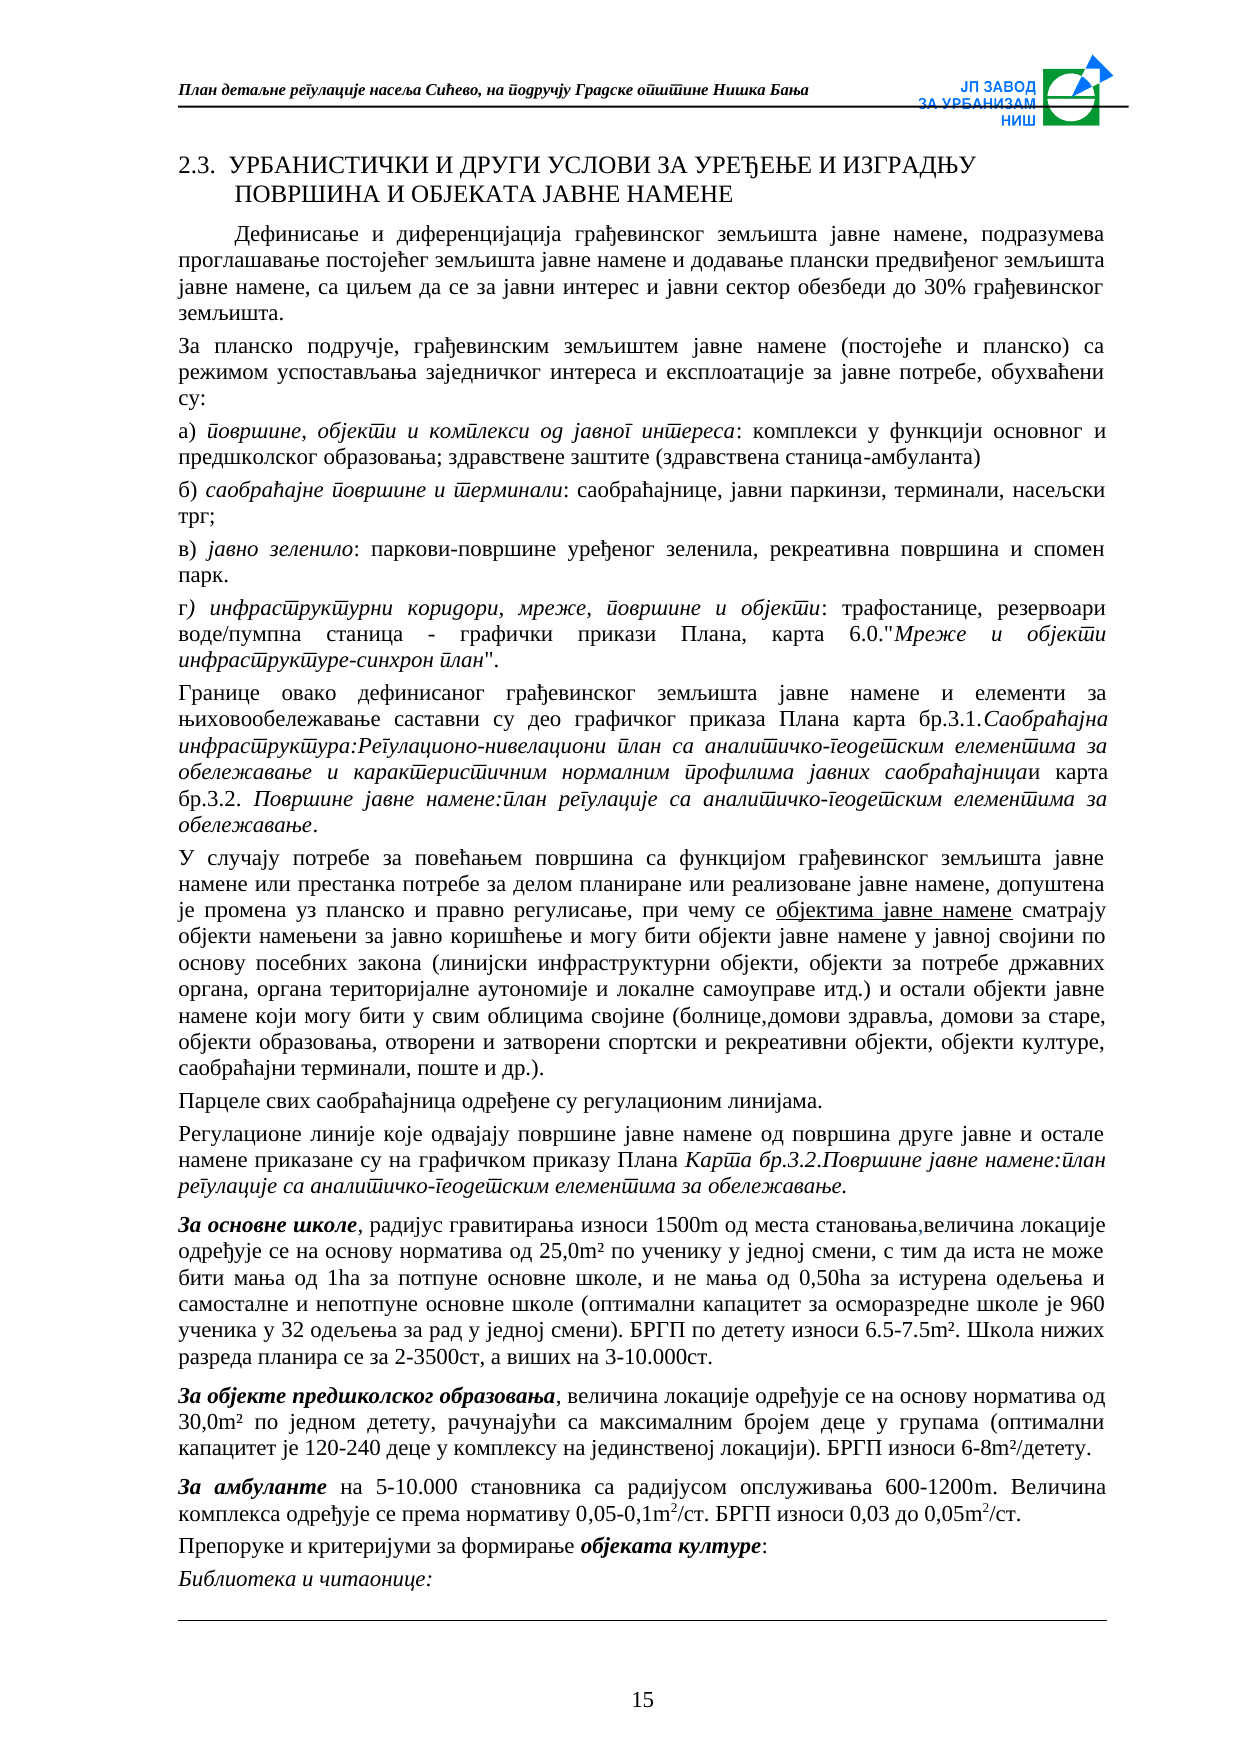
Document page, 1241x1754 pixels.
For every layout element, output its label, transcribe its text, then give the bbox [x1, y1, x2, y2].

text За амбуланте на 5-10.000 становника са радијусом опслуживања 600-1200m. Величина комплекса одређује се према нормативу 0,05-0,1m2/ст. БРГП износи 0,03 до 0,05m2/ст. [178, 1473, 1106, 1526]
text За објекте предшколског образовања, величина локације одређује се на основу норматива од 30,0m² по једном детету, рачунајући са максималним бројем деце у групама (оптимални капацитет је 120-240 деце у комплексу на јединственој локацији). БРГП износи 6-8m²/детету. [178, 1382, 1106, 1461]
text Границе овако дефинисаног грађевинског земљишта јавне намене и елементи за њиховообележавање саставни су део графичког приказа Плана карта бр.3.1.Саобраћајна инфраструктура:Регулационо-нивелациони план са аналитичко-геодетским елементима за обележавање и карактеристичним нормалним профилима јавних саобраћајницаи карта бр.3.2. Површине јавне намене:план регулације са аналитичко-геодетским елементима за обележавање. [178, 679, 1108, 837]
picture [918, 108, 1114, 126]
text Библиотекa и читаонице: [178, 1565, 1106, 1591]
text Парцеле свих саобраћајница одређене су регулационим линијама. [178, 1087, 1106, 1113]
text У случају потребе за повећањем површина са функцијом грађевинског земљишта јавне намене или престанка потребе за делом планиране или реализоване јавне намене, допуштена је промена уз планско и правно регулисање, при чему се објектима јавне намене сматрају објекти намењени за јавно коришћење и могу бити објекти јавне намене у јавној својини по основу посебних закона (линијски инфраструктурни објекти, објекти за потребе државних органа, органа територијалне аутономије и локалне самоуправе итд.) и остали објекти јавне намене који могу бити у свим облицима својине (болнице,домови здравља, домови за старе, објекти образовања, отворени и затворени спортски и рекреативни објекти, објекти културе, саобраћајни терминали, поште и др.). [178, 843, 1106, 1081]
text Дефинисање и диференцијација грађевинског земљишта јавне намене, подразумева проглашавање постојећег земљишта јавне намене и додавање плански предвиђеног земљишта јавне намене, са циљем да се за јавни интерес и јавни сектор обезбеди до 30% грађевинског земљишта. [178, 220, 1106, 325]
text Препоруке и критеријуми за формирање објеката културе: [178, 1532, 1106, 1559]
text 2.3. УРБАНИСТИЧКИ И ДРУГИ УСЛОВИ ЗА УРЕЂЕЊЕ И ИЗГРАДЊУ ПОВРШИНА И ОБЈЕКАТА ЈАВНЕ НАМЕНЕ [178, 150, 1106, 207]
text г) инфраструктурни коридори, мреже, површине и објекти: трафостанице, резервоари воде/пумпна станица - графички прикази Плана, карта 6.0."Мреже и објекти инфраструктуре-синхрон план". [178, 594, 1106, 673]
picture [918, 54, 1114, 105]
text а) површине, објекти и комплекси од јавног интереса: комплекси у функцији основног и предшколског образовања; здравствене заштите (здравствена станица-амбуланта) [178, 417, 1106, 470]
text б) саобраћајне површине и терминали: саобраћајнице, јавни паркинзи, терминали, насељски трг; [178, 476, 1106, 529]
text За планско подручје, грађевинским земљиштем јавне намене (постојеће и планско) са режимом успостављања заједничког интереса и експлоатације за јавне потребе, обухваћени су: [178, 332, 1106, 411]
text в) јавно зеленило: паркови-површине уређеног зеленила, рекреативна површина и спомен парк. [178, 535, 1106, 588]
text Регулационе линије које одвајају површине јавне намене од површина друге јавне и остале намене приказане су на графичком приказу Плана Карта бр.3.2.Површине јавне намене:план регулације са аналитичко-геодетским елементима за обележавање. [178, 1119, 1106, 1199]
text За основне школе, радијус гравитирања износи 1500m од места становања,величина локације одређује се на основу норматива од 25,0m² по ученику у једној смени, с тим да иста не може бити мања од 1ha за потпуне основне школе, и не мања од 0,50ha за истурена одељења и самосталне и непотпуне основне школе (оптимални капацитет за осморазредне школе је 960 ученика у 32 одељења за рад у једној смени). БРГП по детету износи 6.5-7.5m². Школа нижих разреда планира се за 2-3500ст, а виших на 3-10.000ст. [178, 1211, 1106, 1369]
